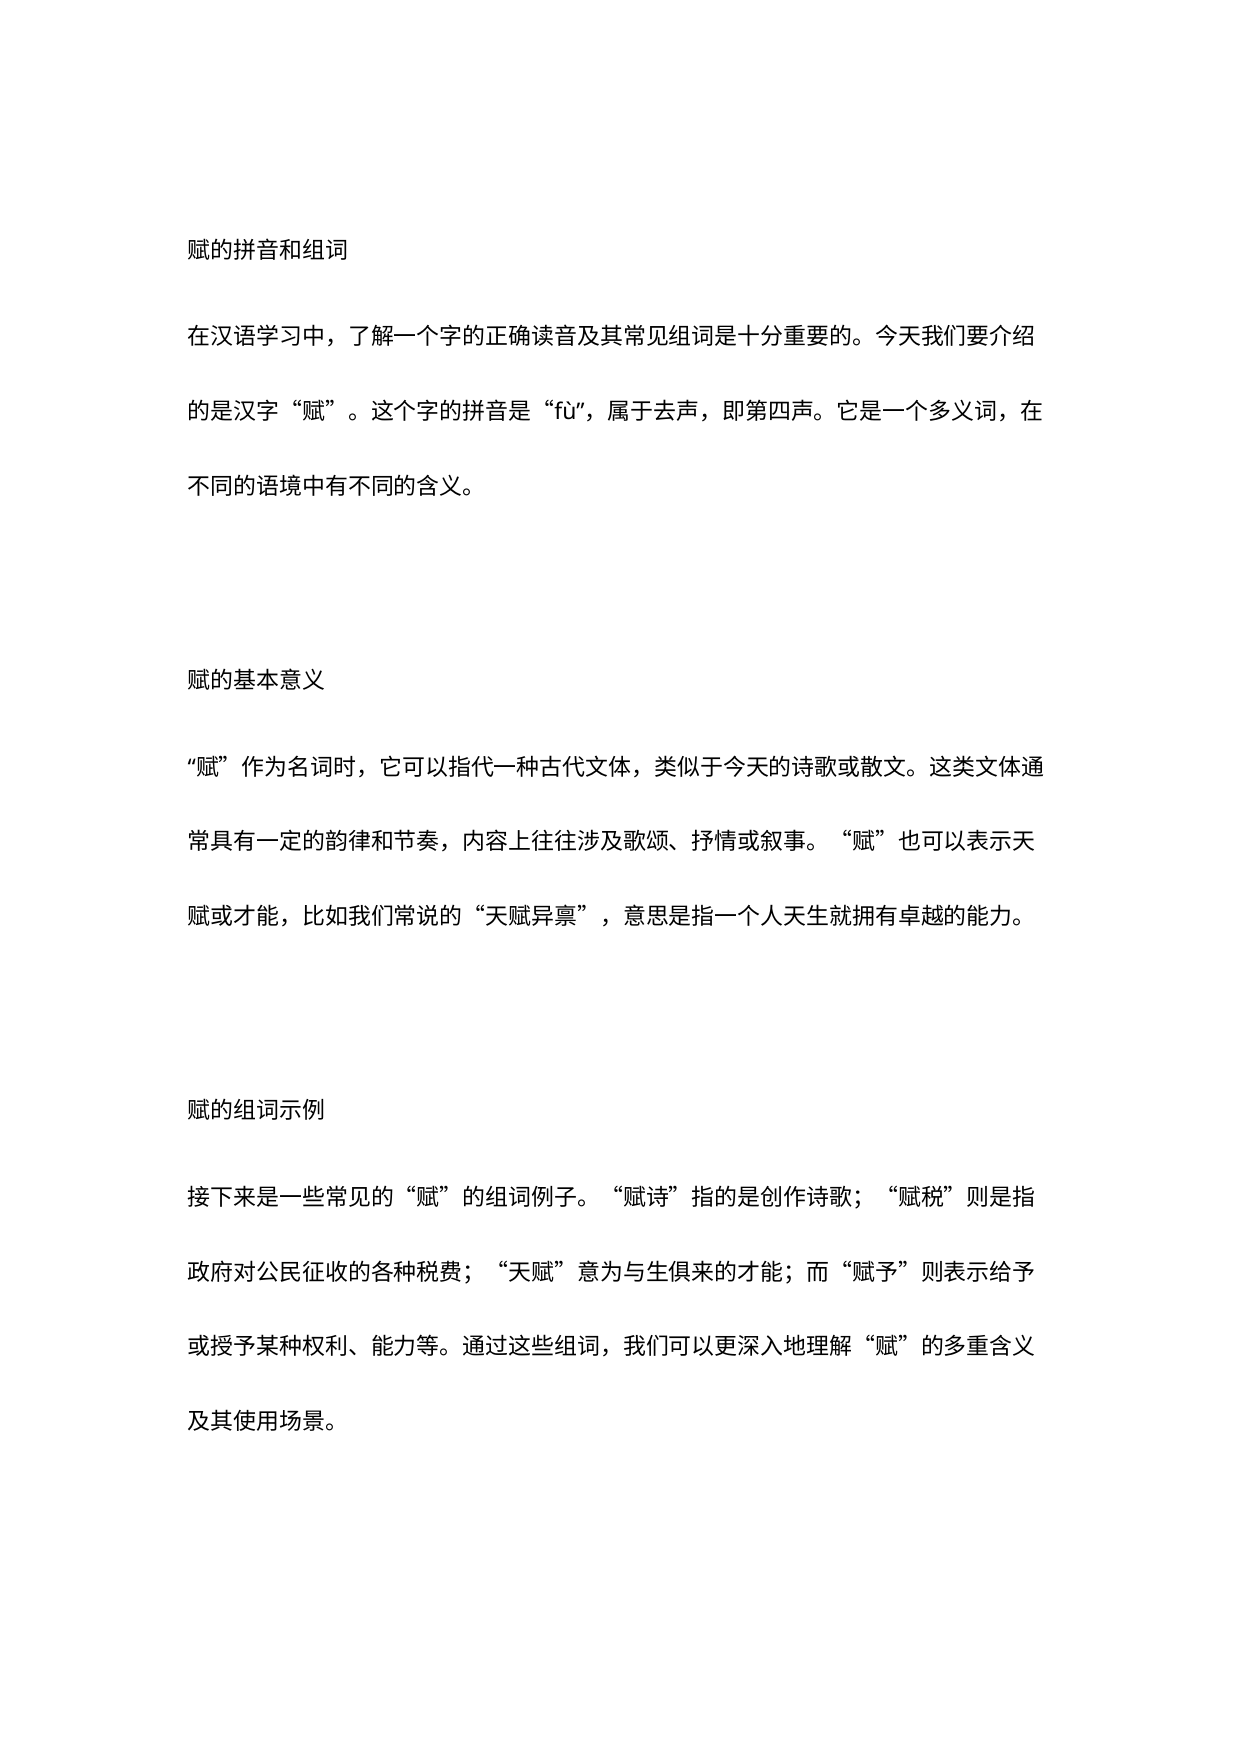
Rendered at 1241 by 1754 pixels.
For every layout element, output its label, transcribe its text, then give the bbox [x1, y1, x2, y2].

text 赋的基本意义 [187, 646, 1053, 711]
text 接下来是一些常见的“赋”的组词例子。“赋诗”指的是创作诗歌；“赋税”则是指政府对公民征收的各种税费；“天赋”意为与生俱来的才能；而“赋予”则表示给予或授予某种权利、能力等。通过这些组词，我们可以更深入地理解“赋”的多重含义及其使用场景。 [187, 1163, 1053, 1452]
text 赋的组词示例 [187, 1076, 1053, 1141]
text 赋的拼音和组词 [187, 216, 1053, 281]
text 在汉语学习中，了解一个字的正确读音及其常见组词是十分重要的。今天我们要介绍的是汉字“赋”。这个字的拼音是“fù”，属于去声，即第四声。它是一个多义词，在不同的语境中有不同的含义。 [187, 302, 1053, 517]
text “赋”作为名词时，它可以指代一种古代文体，类似于今天的诗歌或散文。这类文体通常具有一定的韵律和节奏，内容上往往涉及歌颂、抒情或叙事。“赋”也可以表示天赋或才能，比如我们常说的“天赋异禀”，意思是指一个人天生就拥有卓越的能力。 [187, 733, 1053, 947]
